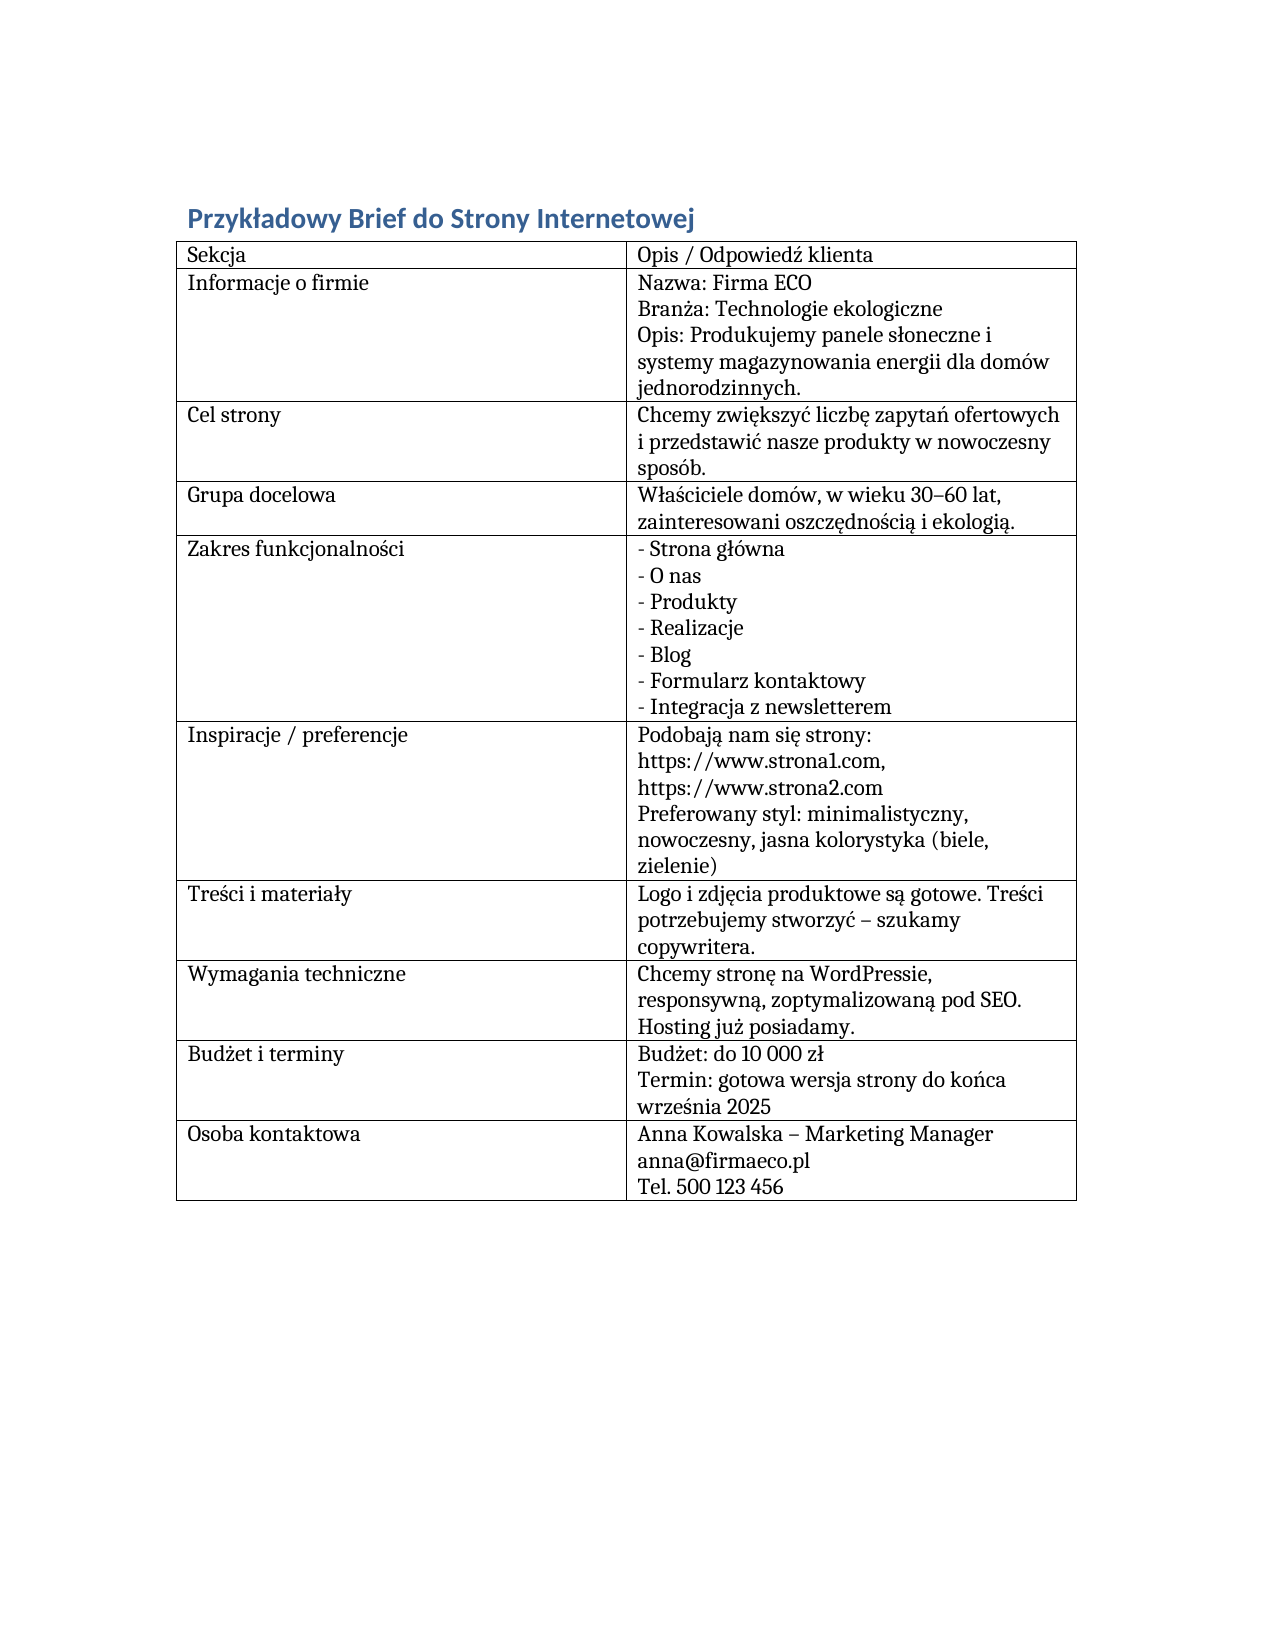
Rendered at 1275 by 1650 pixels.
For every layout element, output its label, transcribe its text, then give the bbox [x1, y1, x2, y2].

table_cell Osoba kontaktowa [177, 1121, 626, 1200]
table_cell Inspiracje / preferencje [177, 722, 626, 880]
table_cell Anna Kowalska – Marketing Manager anna@firmaeco.pl Tel. 500 123 456 [627, 1121, 1076, 1200]
table_cell Właściciele domów, w wieku 30–60 lat, zainteresowani oszczędnością i ekologią. [627, 482, 1076, 535]
table_cell Chcemy zwiększyć liczbę zapytań ofertowych i przedstawić nasze produkty w nowoczesny sposób. [627, 402, 1076, 481]
table_cell Grupa docelowa [177, 482, 626, 535]
table_cell Podobają nam się strony: https://www.strona1.com, https://www.strona2.com Preferowany styl: minimalistyczny, nowoczesny, jasna kolorystyka (biele, zielenie) [627, 722, 1076, 880]
table_cell - Strona główna - O nas - Produkty - Realizacje - Blog - Formularz kontaktowy - Integracja z newsletterem [627, 536, 1076, 721]
table_cell Cel strony [177, 402, 626, 481]
table_cell Zakres funkcjonalności [177, 536, 626, 721]
table_cell Chcemy stronę na WordPressie, responsywną, zoptymalizowaną pod SEO. Hosting już posiadamy. [627, 961, 1076, 1040]
table_cell Treści i materiały [177, 881, 626, 960]
table_header Opis / Odpowiedź klienta [627, 242, 1076, 268]
table_cell Nazwa: Firma ECO Branża: Technologie ekologiczne Opis: Produkujemy panele słoneczne i systemy magazynowania energii dla domów jednorodzinnych. [627, 269, 1076, 401]
table_cell Wymagania techniczne [177, 961, 626, 1040]
table_header Sekcja [177, 242, 626, 268]
table_cell Budżet i terminy [177, 1041, 626, 1120]
table_cell Informacje o firmie [177, 269, 626, 401]
table_cell Budżet: do 10 000 zł Termin: gotowa wersja strony do końca września 2025 [627, 1041, 1076, 1120]
subtitle Przykładowy Brief do Strony Internetowej [187, 200, 1087, 236]
table_cell Logo i zdjęcia produktowe są gotowe. Treści potrzebujemy stworzyć – szukamy copywritera. [627, 881, 1076, 960]
